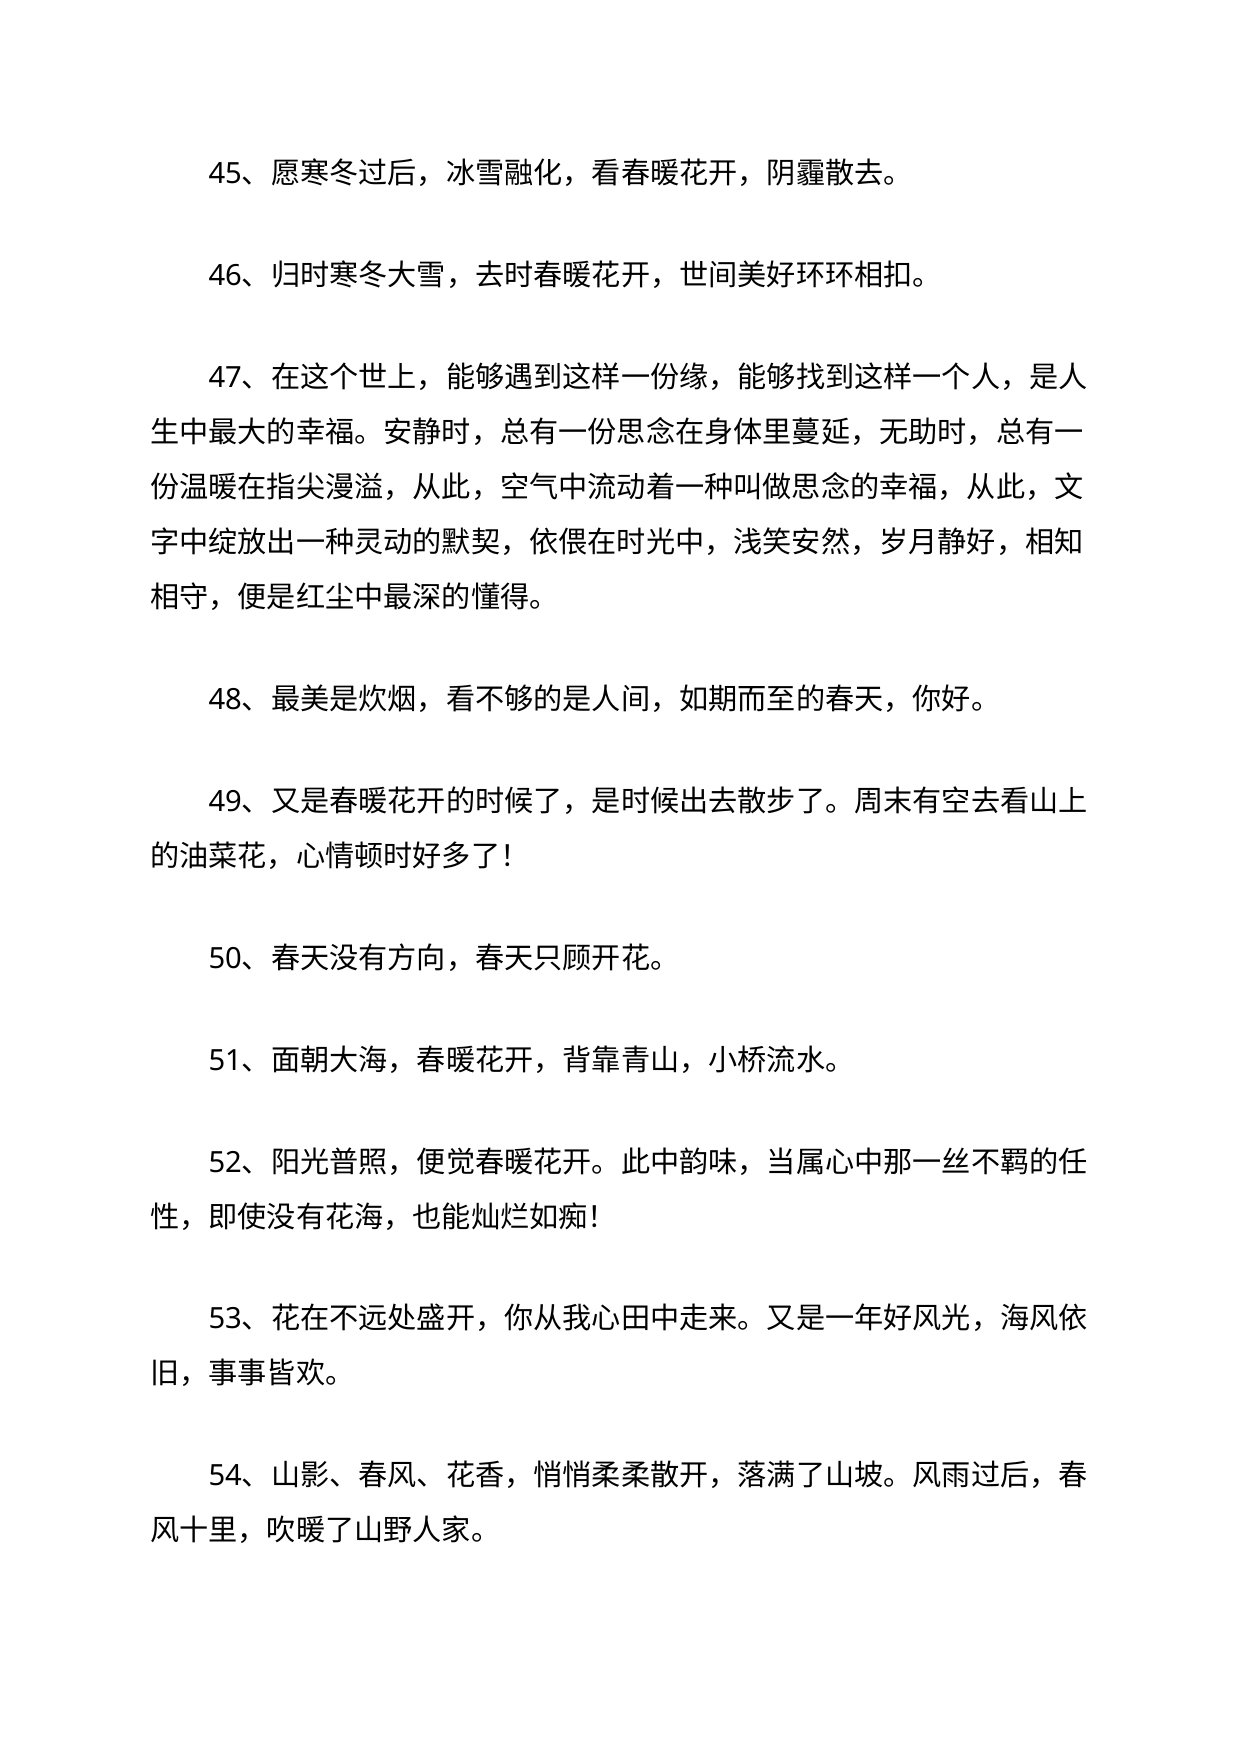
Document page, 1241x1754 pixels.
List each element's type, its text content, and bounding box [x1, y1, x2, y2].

text 47、在这个世上，能够遇到这样一份缘，能够找到这样一个人，是人生中最大的幸福。安静时，总有一份思念在身体里蔓延，无助时，总有一份温暖在指尖漫溢，从此，空气中流动着一种叫做思念的幸福，从此，文字中绽放出一种灵动的默契，依偎在时光中，浅笑安然，岁月静好，相知相守，便是红尘中最深的懂得。 [150, 354, 1090, 616]
text 49、又是春暖花开的时候了，是时候出去散步了。周末有空去看山上的油菜花，心情顿时好多了！ [150, 777, 1090, 875]
text 50、春天没有方向，春天只顾开花。 [150, 934, 1090, 977]
text 52、阳光普照，便觉春暖花开。此中韵味，当属心中那一丝不羁的任性，即使没有花海，也能灿烂如痴！ [150, 1138, 1090, 1235]
text 53、花在不远处盛开，你从我心田中走来。又是一年好风光，海风依旧，事事皆欢。 [150, 1295, 1090, 1392]
text 48、最美是炊烟，看不够的是人间，如期而至的春天，你好。 [150, 675, 1090, 718]
text 54、山影、春风、花香，悄悄柔柔散开，落满了山坡。风雨过后，春风十里，吹暖了山野人家。 [150, 1452, 1090, 1549]
text 45、愿寒冬过后，冰雪融化，看春暖花开，阴霾散去。 [150, 150, 1090, 192]
text 46、归时寒冬大雪，去时春暖花开，世间美好环环相扣。 [150, 252, 1090, 294]
text 51、面朝大海，春暖花开，背靠青山，小桥流水。 [150, 1036, 1090, 1078]
